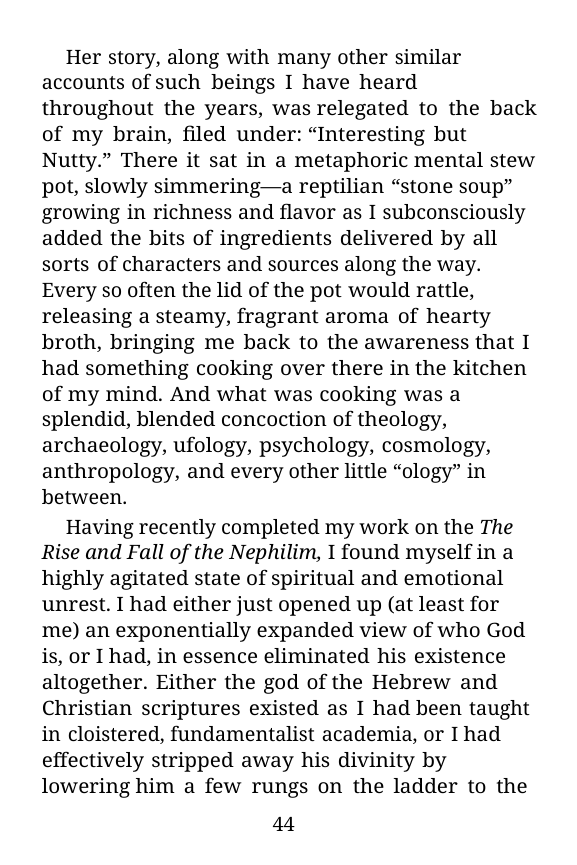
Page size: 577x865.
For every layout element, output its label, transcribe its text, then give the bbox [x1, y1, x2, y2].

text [42, 514, 540, 799]
text Her story, along with many other similar accounts of such beings I have heard throughout the years, was relegated to the back of my brain, ﬁled under: “Interesting but Nutty.” There it sat in a metaphoric mental stew pot, slowly simmering—a reptilian “stone soup” growing in richness and ﬂavor as I subconsciously added the bits of ingredients delivered by all sorts of characters and sources along the way. Every so often the lid of the pot would rattle, releasing a steamy, fragrant aroma of hearty broth, bringing me back to the awareness that I had something cooking over there in the kitchen of my mind. And what was cooking was a splendid, blended concoction of theology, archaeology, ufology, psychology, cosmology, anthropology, and every other little “ology” in between. [42, 44, 537, 511]
